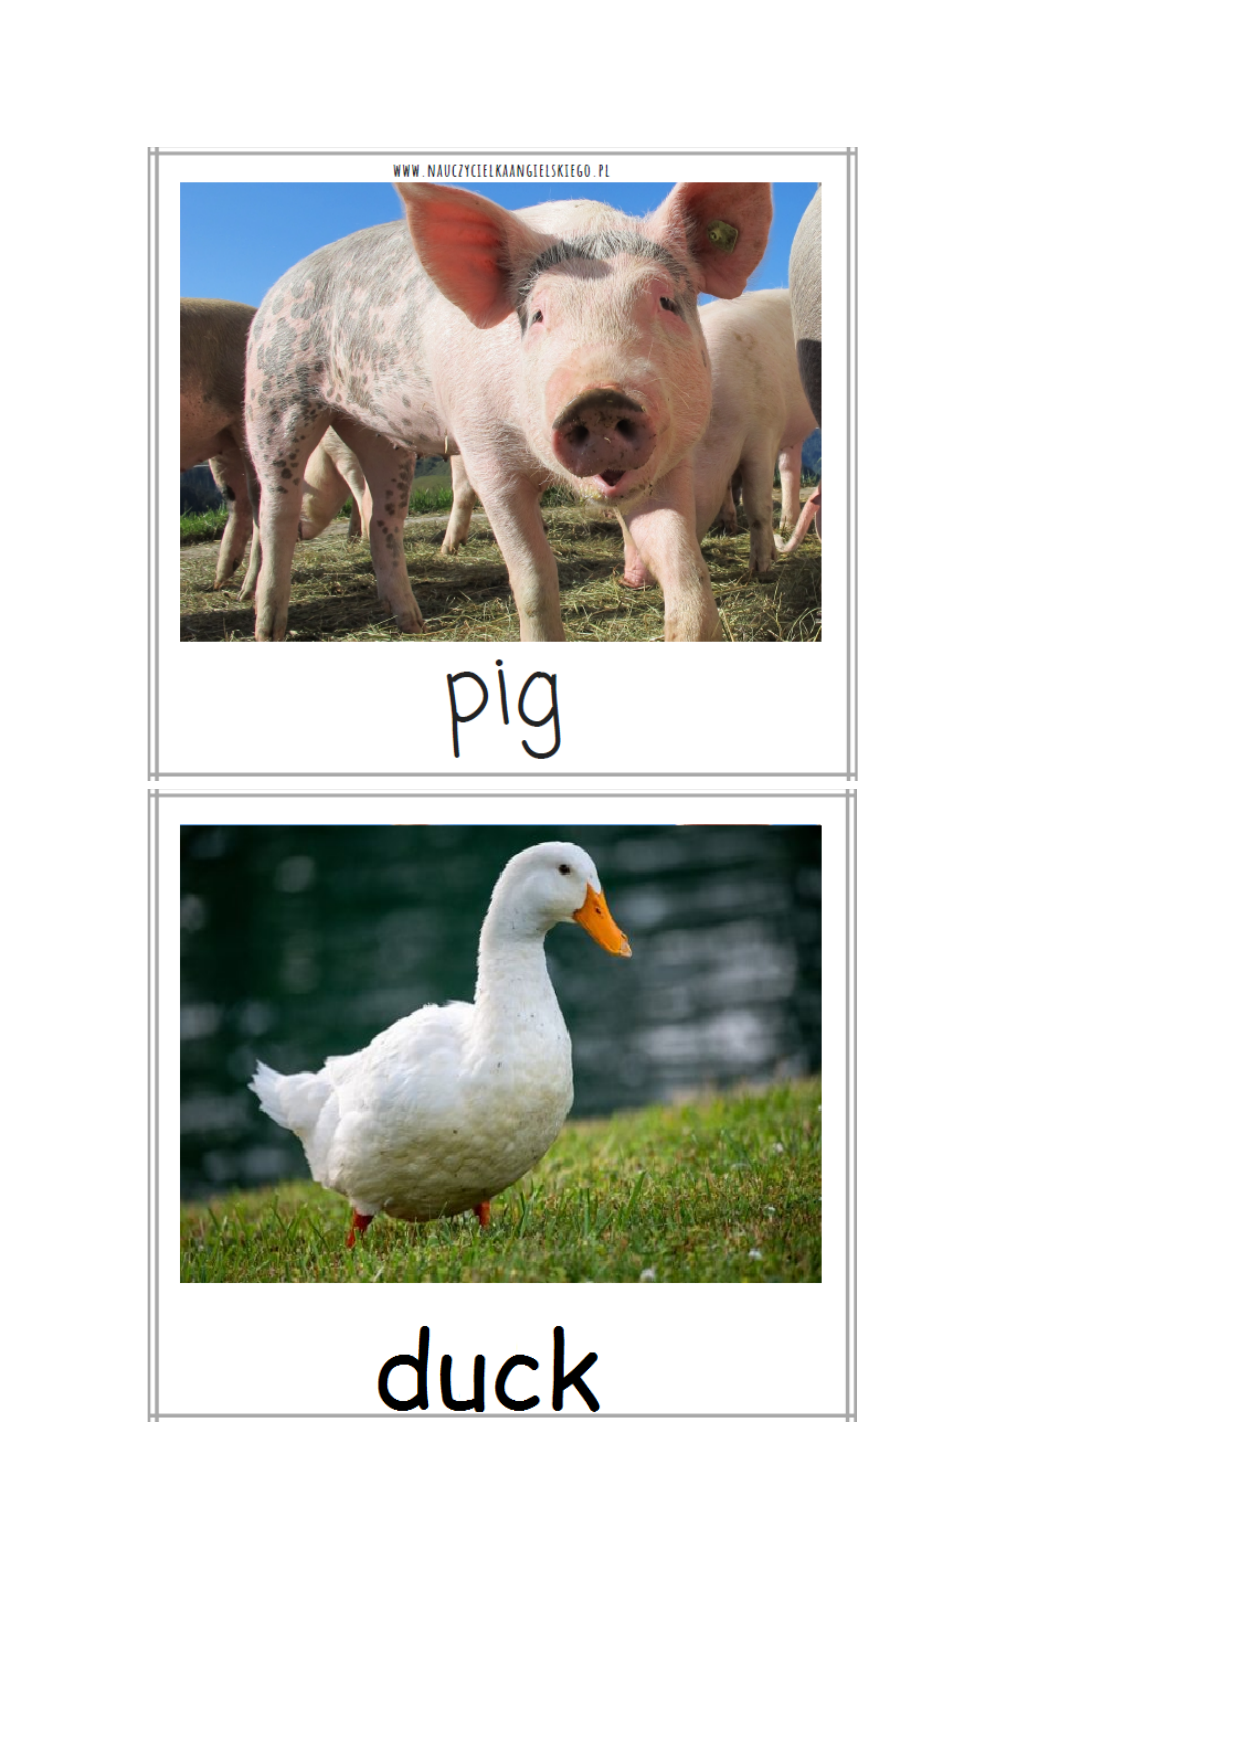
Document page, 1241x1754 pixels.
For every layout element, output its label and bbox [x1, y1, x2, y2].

picture [147, 147, 858, 781]
picture [147, 789, 857, 1422]
